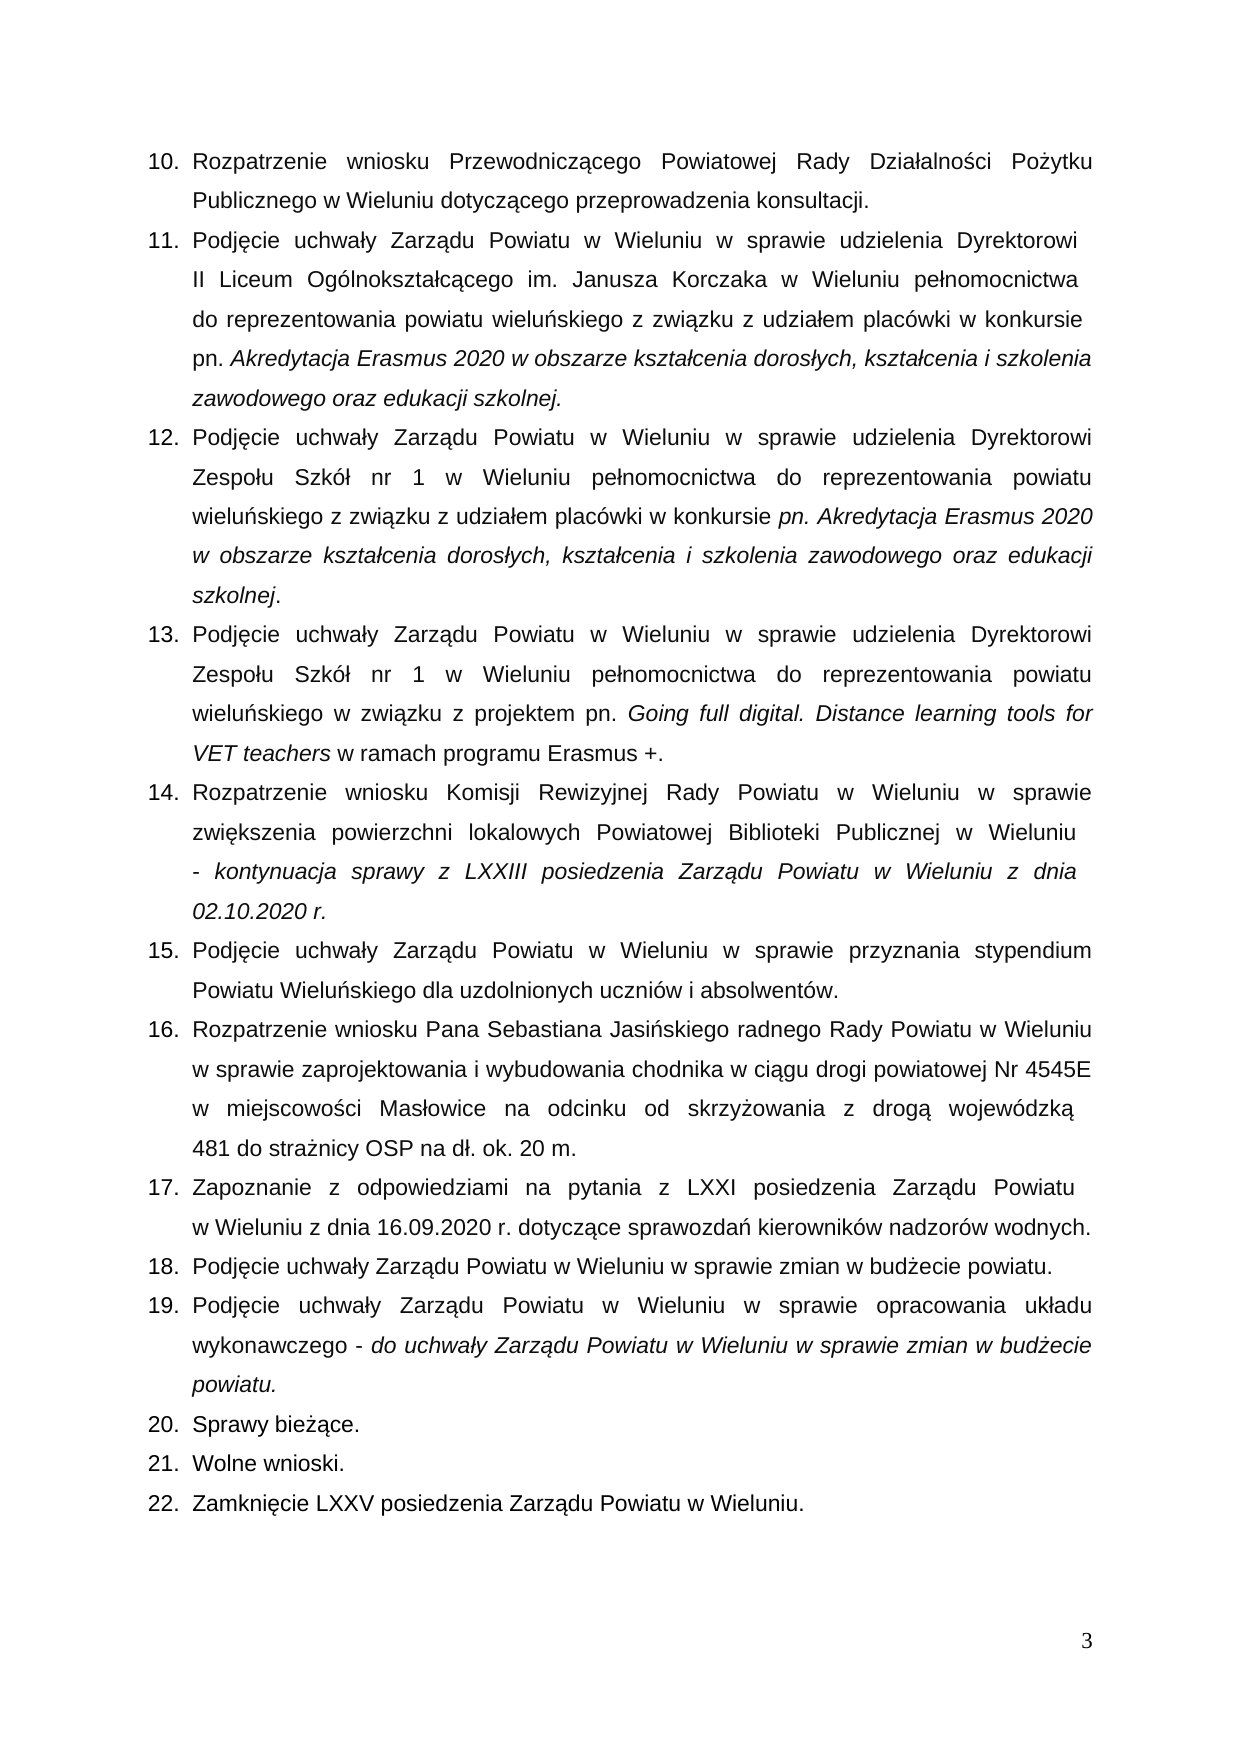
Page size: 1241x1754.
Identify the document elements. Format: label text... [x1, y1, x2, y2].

list Podjęcie uchwały Zarządu Powiatu w Wieluniu w sprawie udzielenia Dyrektorowi Zespołu Szkół nr 1 w Wieluniu pełnomocnictwa do reprezentowania powiatu wieluńskiego w związku z projektem pn. Going full digital. Distance learning tools for VET teachers w ramach programu Erasmus +. [148, 621, 1093, 766]
list Podjęcie uchwały Zarządu Powiatu w Wieluniu w sprawie opracowania układu wykonawczego - do uchwały Zarządu Powiatu w Wieluniu w sprawie zmian w budżecie powiatu. [148, 1292, 1093, 1398]
list Zapoznanie z odpowiedziami na pytania z LXXI posiedzenia Zarządu Powiatu w Wieluniu z dnia 16.09.2020 r. dotyczące sprawozdań kierowników nadzorów wodnych. [148, 1174, 1093, 1240]
list Rozpatrzenie wniosku Pana Sebastiana Jasińskiego radnego Rady Powiatu w Wieluniu w sprawie zaprojektowania i wybudowania chodnika w ciągu drogi powiatowej Nr 4545E w miejscowości Masłowice na odcinku od skrzyżowania z drogą wojewódzką 481 do strażnicy OSP na dł. ok. 20 m. [148, 1016, 1093, 1161]
list Podjęcie uchwały Zarządu Powiatu w Wieluniu w sprawie zmian w budżecie powiatu. [148, 1253, 1093, 1279]
list Podjęcie uchwały Zarządu Powiatu w Wieluniu w sprawie przyznania stypendium Powiatu Wieluńskiego dla uzdolnionych uczniów i absolwentów. [148, 937, 1093, 1003]
list Podjęcie uchwały Zarządu Powiatu w Wieluniu w sprawie udzielenia Dyrektorowi Zespołu Szkół nr 1 w Wieluniu pełnomocnictwa do reprezentowania powiatu wieluńskiego z związku z udziałem placówki w konkursie pn. Akredytacja Erasmus 2020 w obszarze kształcenia dorosłych, kształcenia i szkolenia zawodowego oraz edukacji szkolnej. [148, 424, 1093, 608]
list Rozpatrzenie wniosku Przewodniczącego Powiatowej Rady Działalności Pożytku Publicznego w Wieluniu dotyczącego przeprowadzenia konsultacji. [148, 148, 1093, 213]
list Wolne wnioski. [148, 1450, 1093, 1477]
list Podjęcie uchwały Zarządu Powiatu w Wieluniu w sprawie udzielenia Dyrektorowi II Liceum Ogólnokształcącego im. Janusza Korczaka w Wieluniu pełnomocnictwa do reprezentowania powiatu wieluńskiego z związku z udziałem placówki w konkursie pn. Akredytacja Erasmus 2020 w obszarze kształcenia dorosłych, kształcenia i szkolenia zawodowego oraz edukacji szkolnej. [148, 227, 1093, 411]
list Zamknięcie LXXV posiedzenia Zarządu Powiatu w Wieluniu. [148, 1490, 1093, 1516]
list Rozpatrzenie wniosku Komisji Rewizyjnej Rady Powiatu w Wieluniu w sprawie zwiększenia powierzchni lokalowych Powiatowej Biblioteki Publicznej w Wieluniu - kontynuacja sprawy z LXXIII posiedzenia Zarządu Powiatu w Wieluniu z dnia 02.10.2020 r. [148, 779, 1093, 924]
list Sprawy bieżące. [148, 1411, 1093, 1437]
